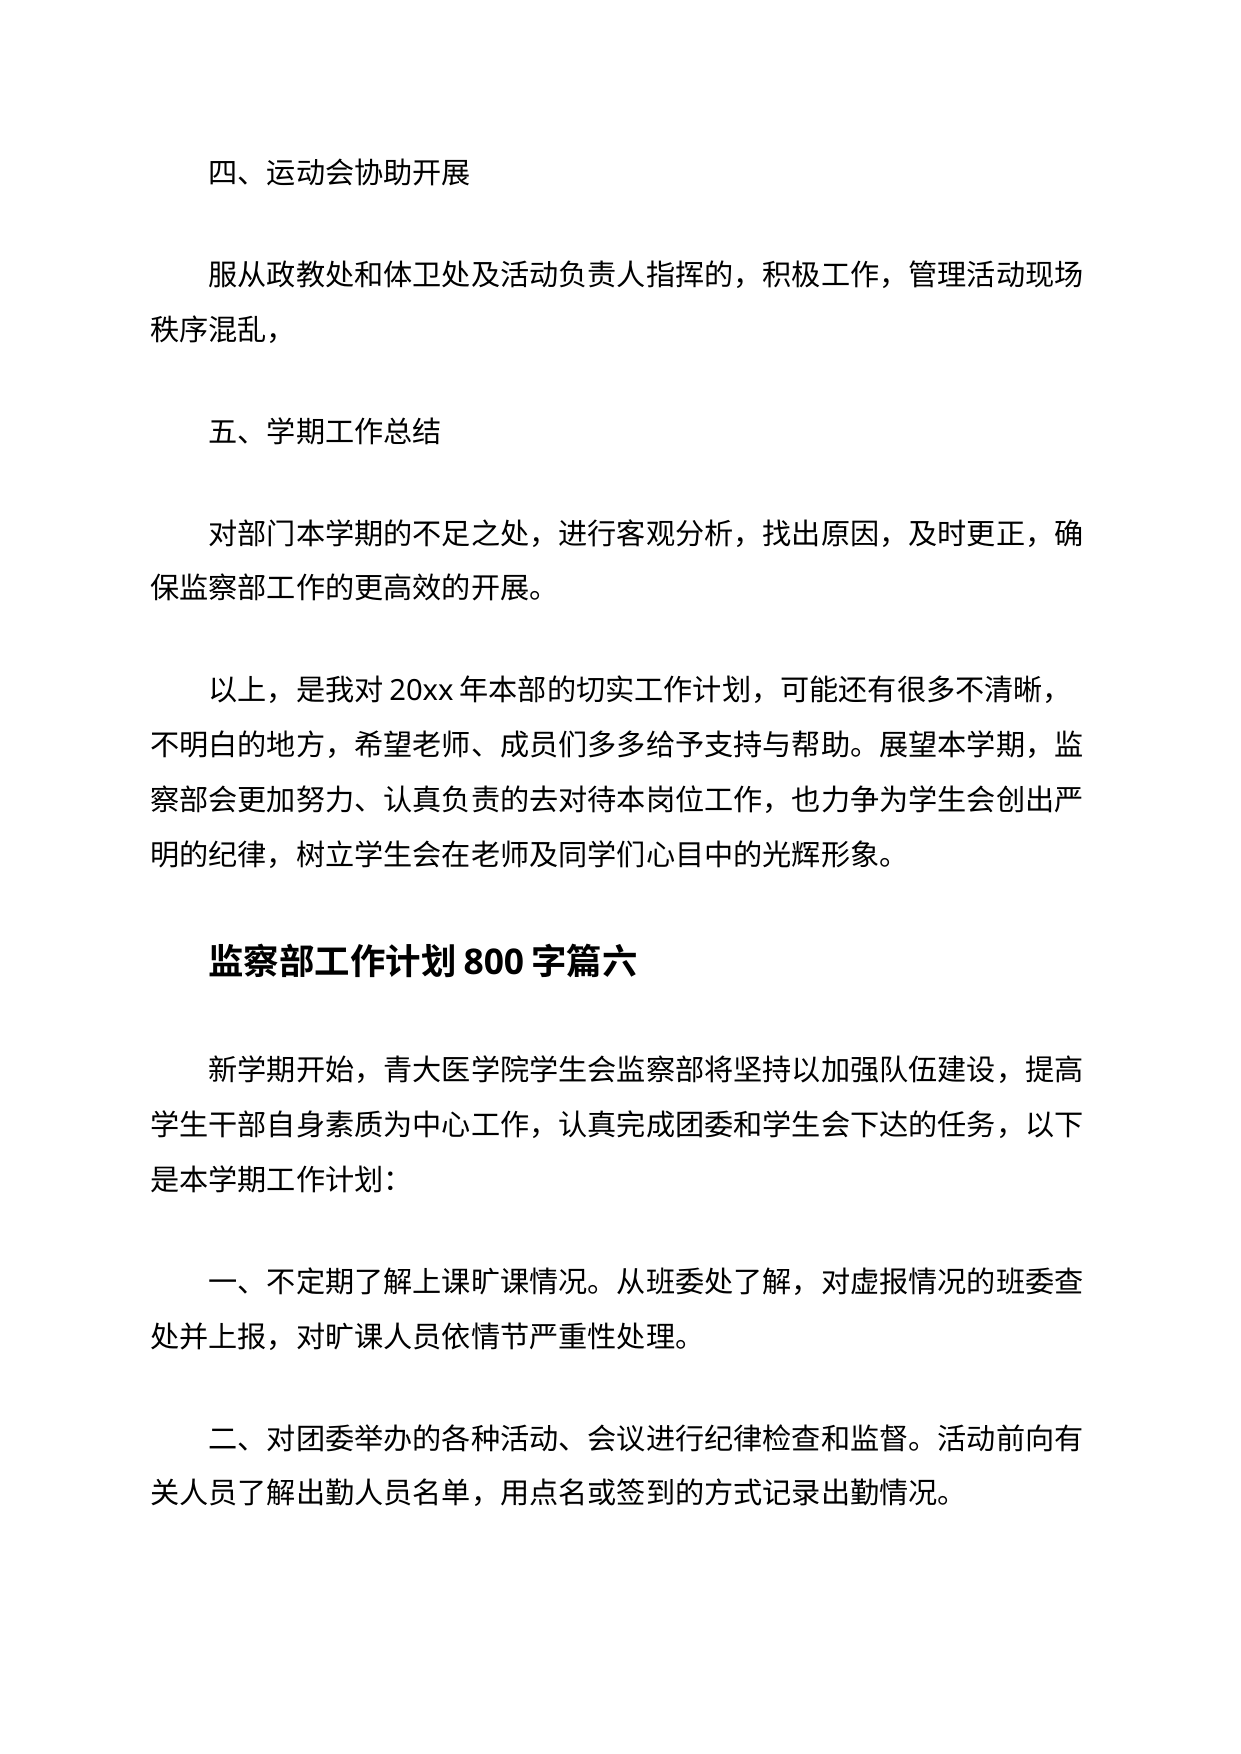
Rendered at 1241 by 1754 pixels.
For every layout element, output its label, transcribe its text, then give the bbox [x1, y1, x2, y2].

text 四、运动会协助开展 [150, 150, 1090, 192]
text 服从政教处和体卫处及活动负责人指挥的，积极工作，管理活动现场秩序混乱， [150, 252, 1090, 349]
text 五、学期工作总结 [150, 408, 1090, 451]
text 对部门本学期的不足之处，进行客观分析，找出原因，及时更正，确保监察部工作的更高效的开展。 [150, 510, 1090, 607]
text 以上，是我对20xx年本部的切实工作计划，可能还有很多不清晰，不明白的地方，希望老师、成员们多多给予支持与帮助。展望本学期，监察部会更加努力、认真负责的去对待本岗位工作，也力争为学生会创出严明的纪律，树立学生会在老师及同学们心目中的光辉形象。 [150, 667, 1090, 874]
text 新学期开始，青大医学院学生会监察部将坚持以加强队伍建设，提高学生干部自身素质为中心工作，认真完成团委和学生会下达的任务，以下是本学期工作计划： [150, 1047, 1090, 1199]
text 监察部工作计划800字篇六 [150, 933, 1090, 985]
text 一、不定期了解上课旷课情况。从班委处了解，对虚报情况的班委查处并上报，对旷课人员依情节严重性处理。 [150, 1258, 1090, 1356]
text 二、对团委举办的各种活动、会议进行纪律检查和监督。活动前向有关人员了解出勤人员名单，用点名或签到的方式记录出勤情况。 [150, 1415, 1090, 1512]
